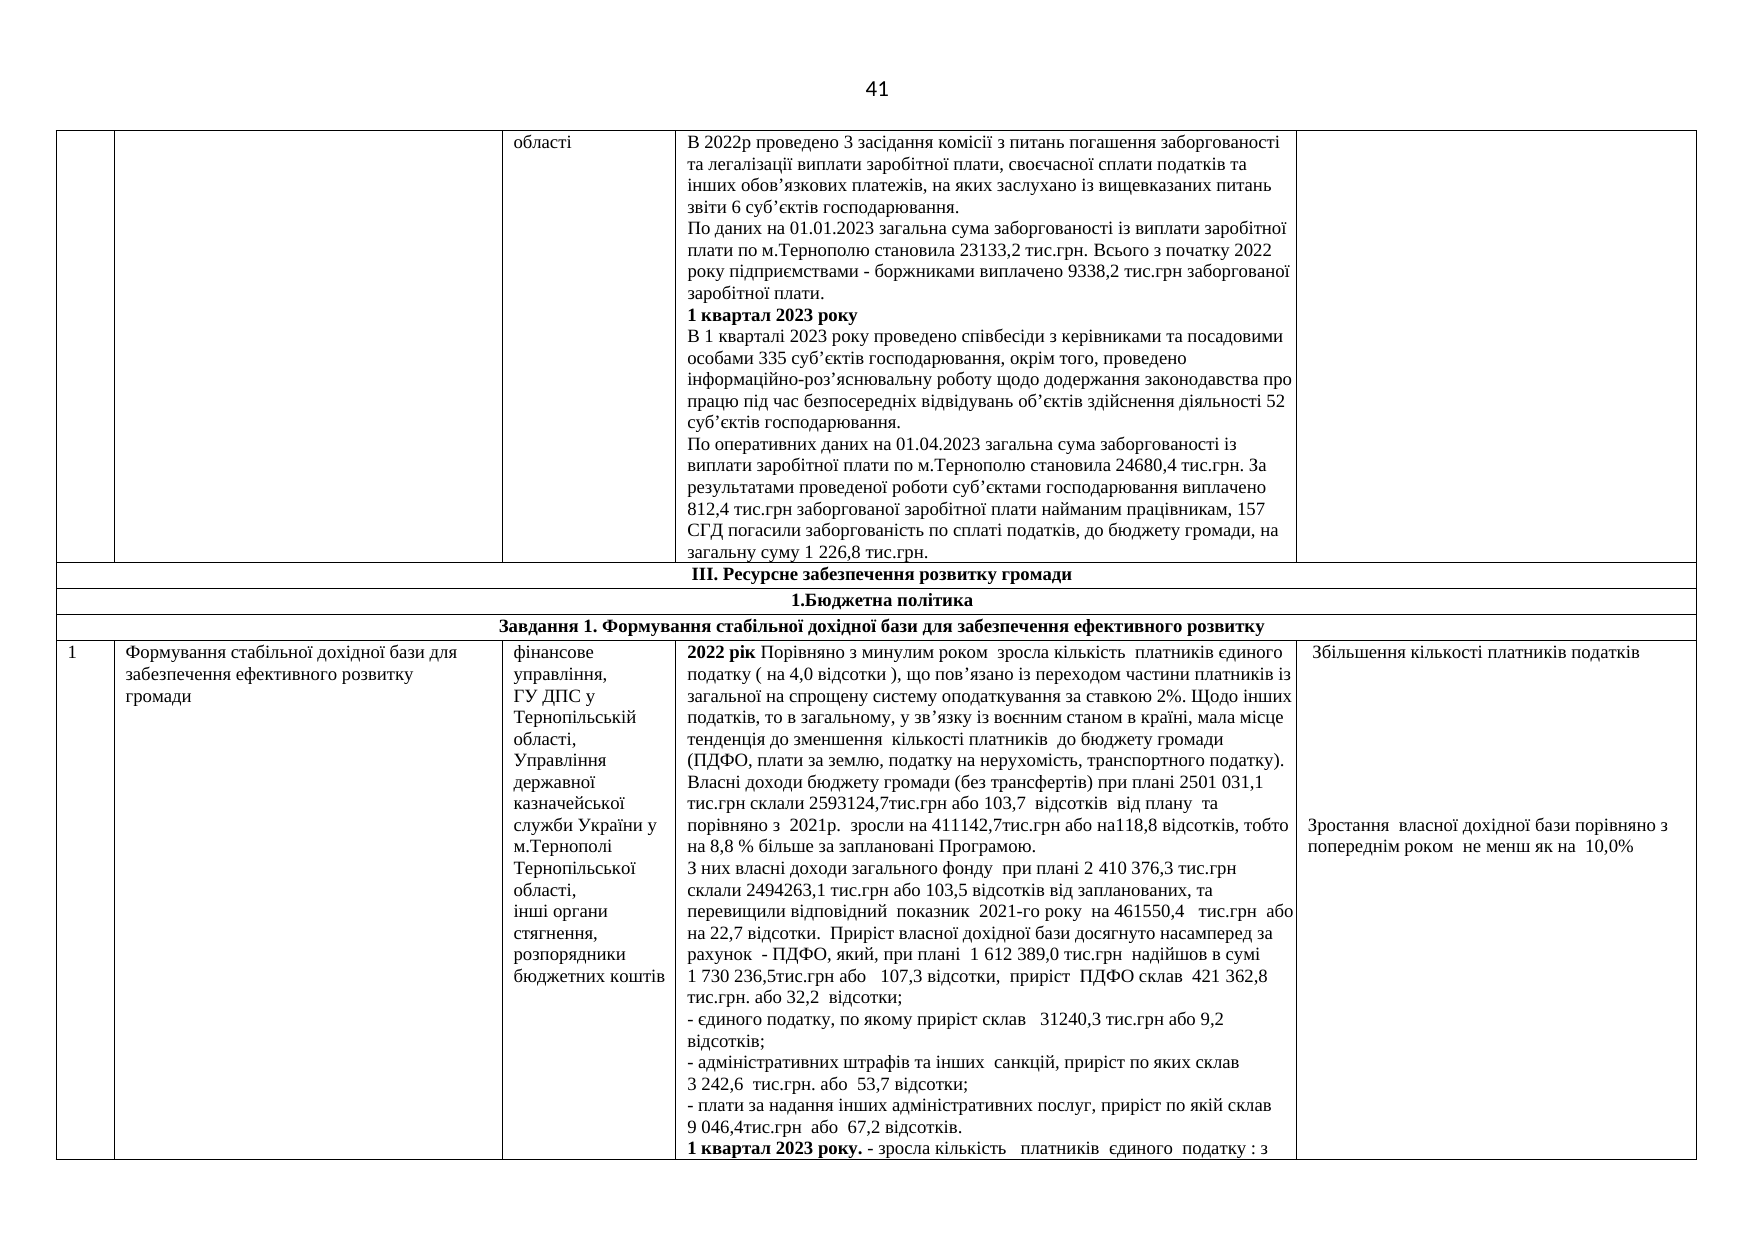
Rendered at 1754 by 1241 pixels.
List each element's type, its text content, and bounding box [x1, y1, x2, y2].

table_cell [115, 641, 502, 1159]
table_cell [1297, 641, 1696, 1159]
table_cell III. Ресурсне забезпечення розвитку громади [57, 563, 1696, 588]
table_cell 2 [57, 131, 114, 562]
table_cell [676, 131, 1296, 562]
table_cell Завдання 1. Формування стабільної дохідної бази для забезпечення ефективного розвитку [57, 615, 1696, 640]
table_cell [115, 131, 502, 562]
table_cell 1 [57, 641, 114, 1159]
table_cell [676, 641, 1296, 1159]
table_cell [503, 131, 675, 562]
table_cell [503, 641, 675, 1159]
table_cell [1297, 131, 1696, 562]
table_cell 1.Бюджетна політика [57, 589, 1696, 614]
